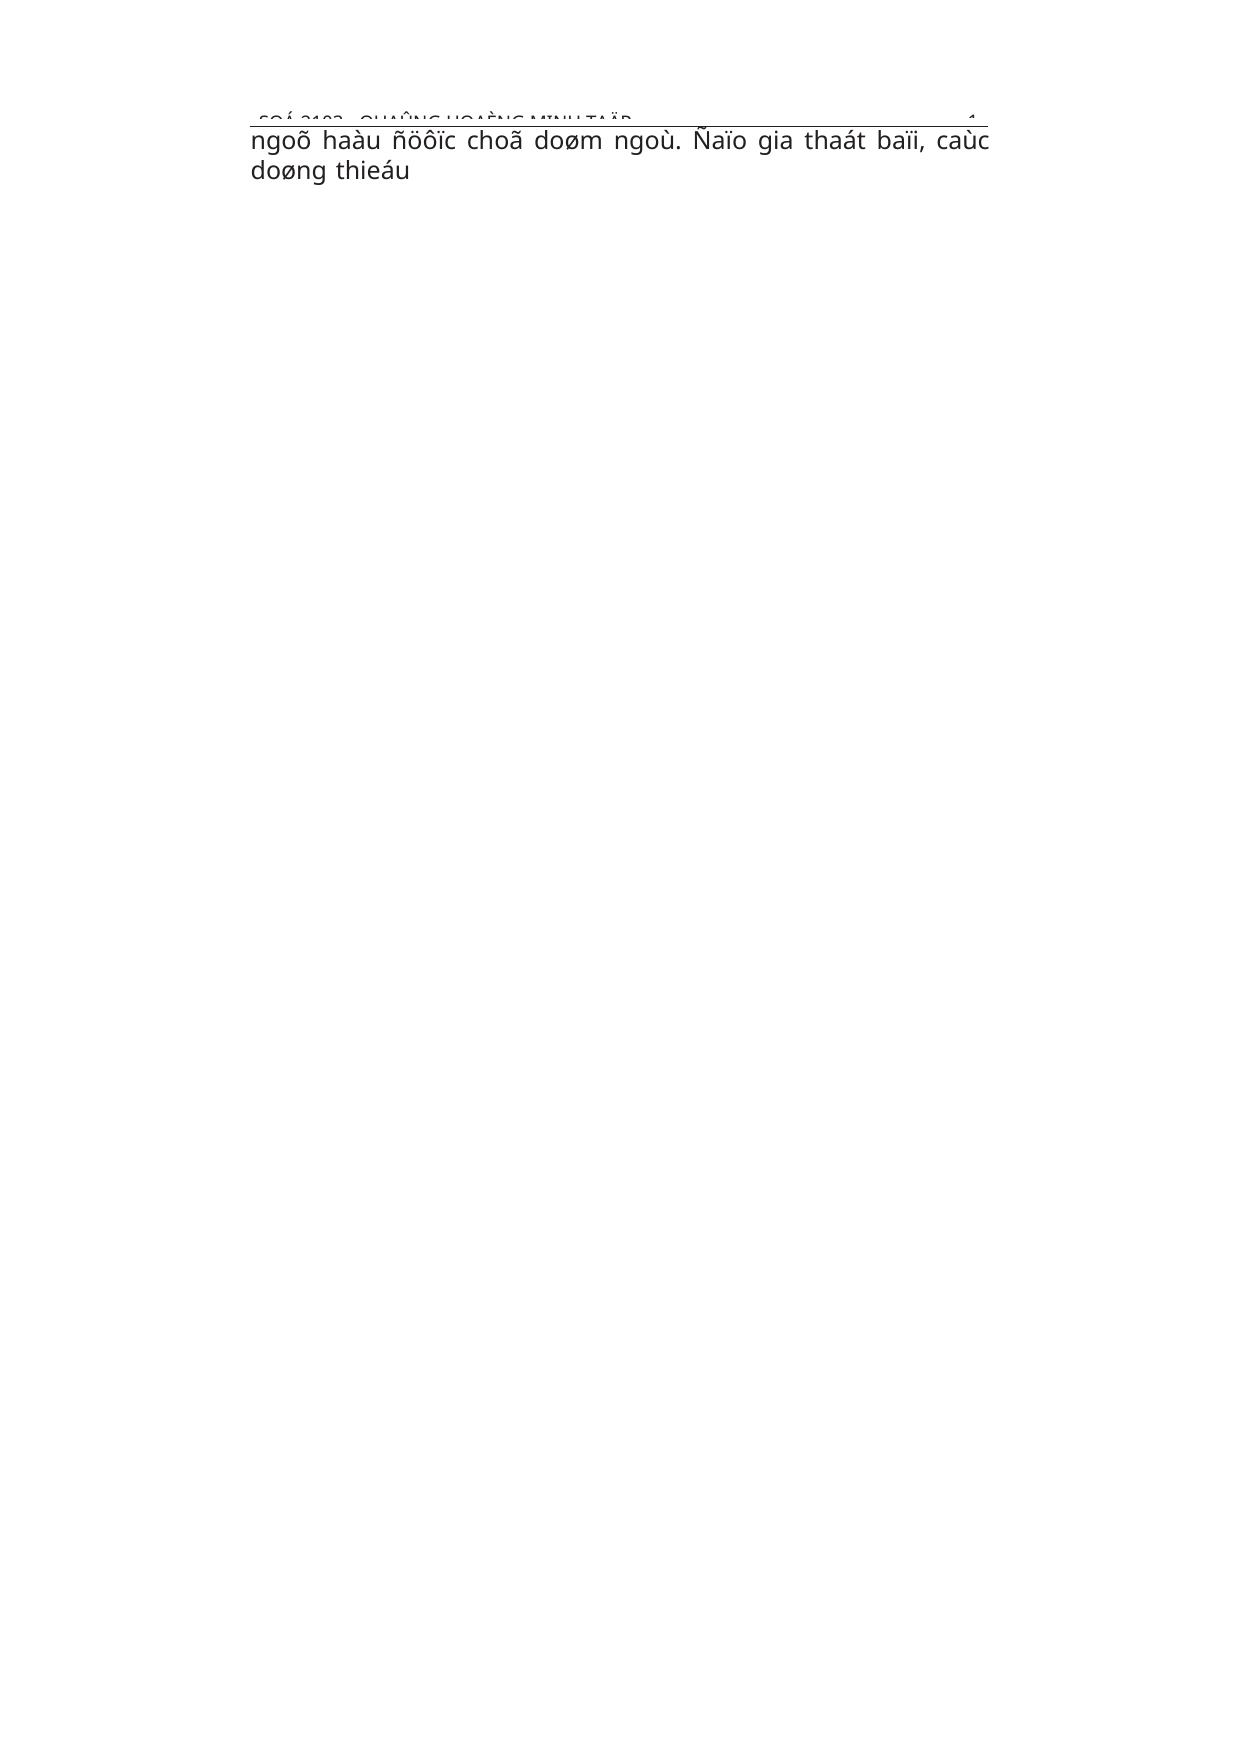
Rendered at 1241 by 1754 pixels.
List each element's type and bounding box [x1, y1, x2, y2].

text [250, 125, 990, 187]
